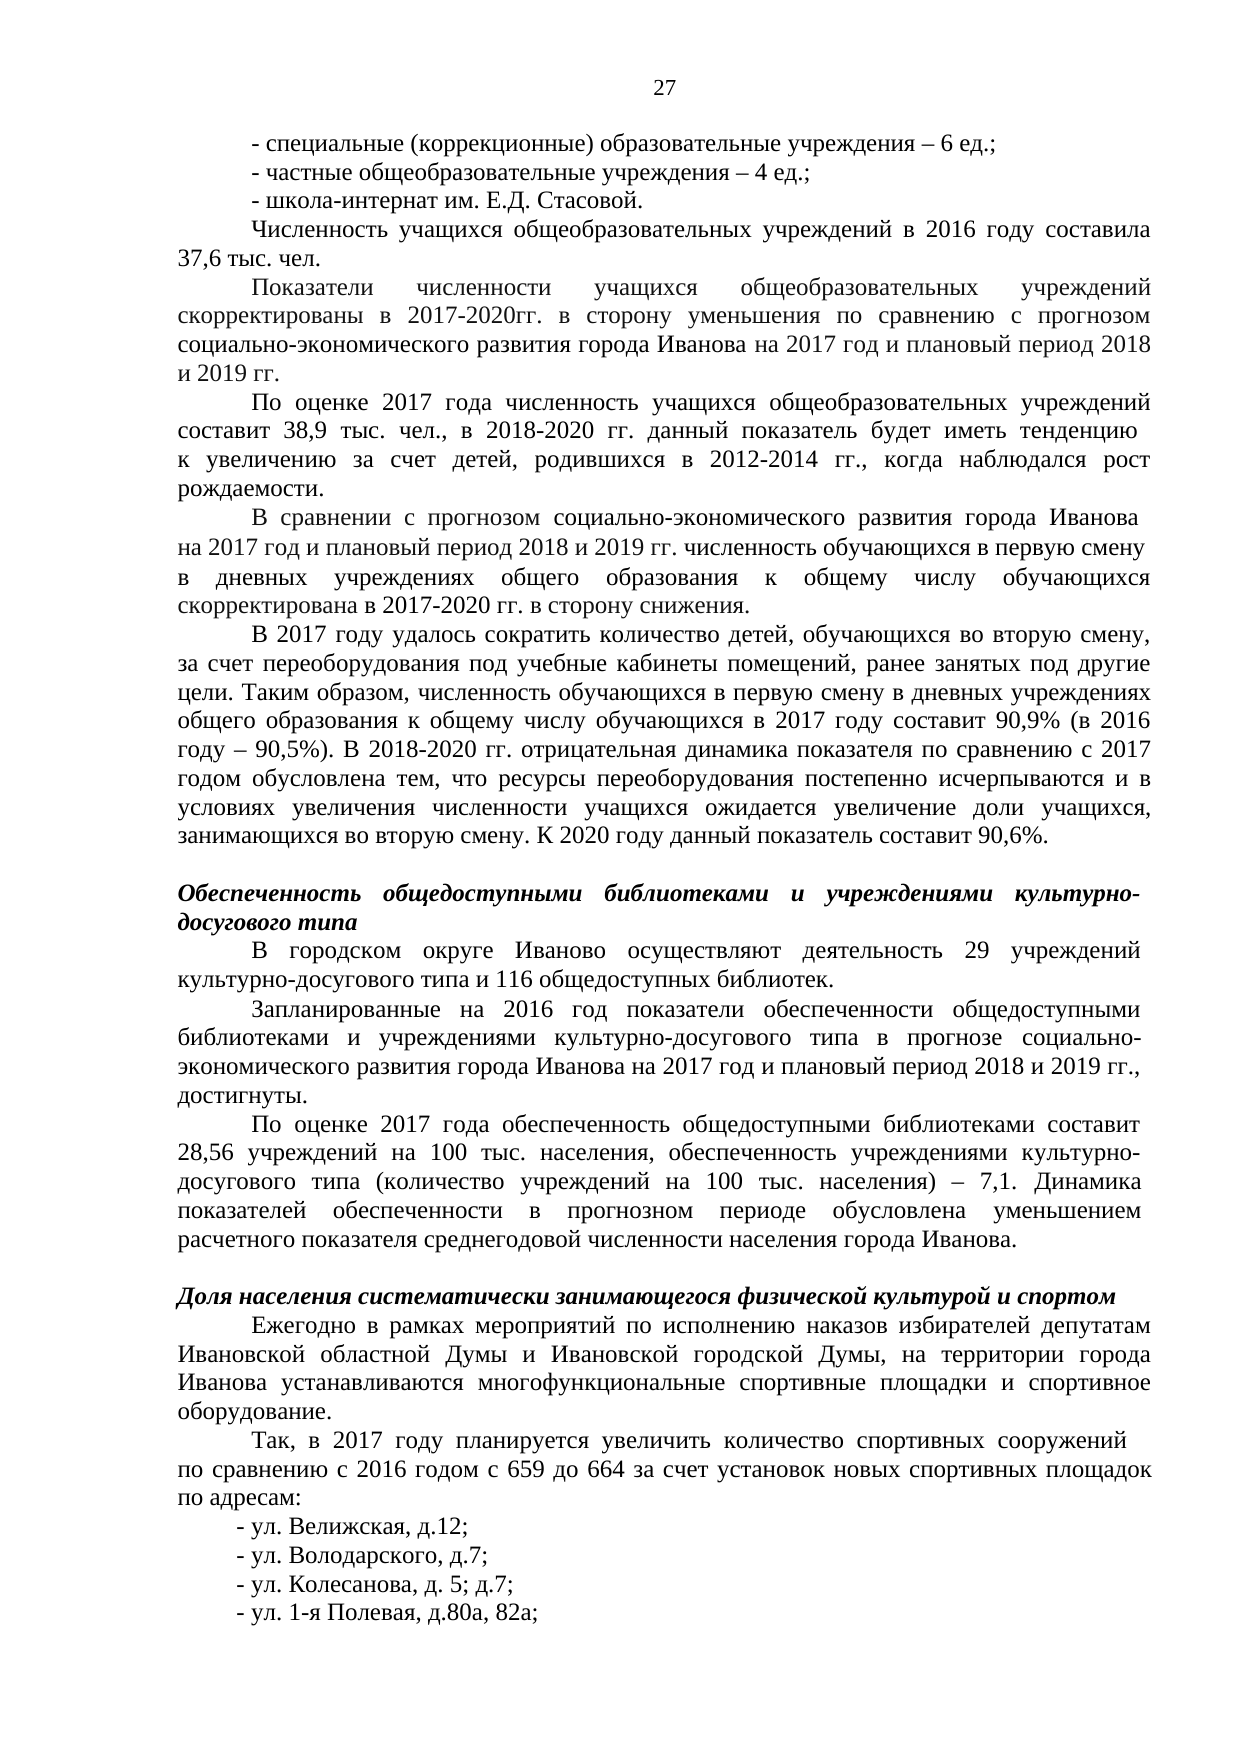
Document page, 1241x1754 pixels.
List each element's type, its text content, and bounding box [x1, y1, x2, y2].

text Показатели численности учащихся общеобразовательных учреждений скорректированы в 2017-2020гг. в сторону уменьшения по сравнению с прогнозом социально-экономического развития города Иванова на 2017 год и плановый период 2018 и 2019 гг. [177, 272, 1152, 387]
text В городском округе Иваново осуществляют деятельность 29 учреждений культурно-досугового типа и 116 общедоступных библиотек. [177, 936, 1141, 994]
text - школа-интернат им. Е.Д. Стасовой. [177, 186, 1152, 214]
text Запланированные на 2016 год показатели обеспеченности общедоступными библиотеками и учреждениями культурно-досугового типа в прогнозе социально-экономического развития города Иванова на 2017 год и плановый период 2018 и 2019 гг., достигнуты. [177, 994, 1141, 1109]
text - ул. Колесанова, д. 5; д.7; [177, 1569, 1152, 1597]
text Доля населения систематически занимающегося физической культурой и спортом [177, 1281, 1152, 1310]
text - ул. Велижская, д.12; [177, 1511, 1153, 1540]
text Так, в 2017 году планируется увеличить количество спортивных сооружений по сравнению с 2016 годом с 659 до 664 за счет установок новых спортивных площадок по адресам: [177, 1425, 1153, 1511]
text - частные общеобразовательные учреждения – 4 ед.; [177, 157, 1152, 186]
text В сравнении с прогнозом социально-экономического развития города Иванова на 2017 год и плановый период 2018 и 2019 гг. численность обучающихся в первую смену в дневных учреждениях общего образования к общему числу обучающихся скорректирована в 2017-2020 гг. в сторону снижения. [177, 502, 1152, 619]
text Ежегодно в рамках мероприятий по исполнению наказов избирателей депутатам Ивановской областной Думы и Ивановской городской Думы, на территории города Иванова устанавливаются многофункциональные спортивные площадки и спортивное оборудование. [177, 1310, 1152, 1425]
text По оценке 2017 года численность учащихся общеобразовательных учреждений составит 38,9 тыс. чел., в 2018-2020 гг. данный показатель будет иметь тенденцию к увеличению за счет детей, родившихся в 2012-2014 гг., когда наблюдался рост рождаемости. [177, 387, 1152, 502]
text По оценке 2017 года обеспеченность общедоступными библиотеками составит 28,56 учреждений на 100 тыс. населения, обеспеченность учреждениями культурно-досугового типа (количество учреждений на 100 тыс. населения) – 7,1. Динамика показателей обеспеченности в прогнозном периоде обусловлена уменьшением расчетного показателя среднегодовой численности населения города Иванова. [177, 1109, 1141, 1252]
text Обеспеченность общедоступными библиотеками и учреждениями культурно-досугового типа [177, 878, 1141, 936]
text Численность учащихся общеобразовательных учреждений в 2016 году составила 37,6 тыс. чел. [177, 214, 1152, 272]
text - ул. Володарского, д.7; [177, 1540, 1153, 1569]
text - ул. 1-я Полевая, д.80а, 82а; [192, 1597, 1152, 1626]
text - специальные (коррекционные) образовательные учреждения – 6 ед.; [177, 128, 1152, 157]
text В 2017 году удалось сократить количество детей, обучающихся во вторую смену, за счет переоборудования под учебные кабинеты помещений, ранее занятых под другие цели. Таким образом, численность обучающихся в первую смену в дневных учреждениях общего образования к общему числу обучающихся в 2017 году составит 90,9% (в 2016 году – 90,5%). В 2018-2020 гг. отрицательная динамика показателя по сравнению с 2017 годом обусловлена тем, что ресурсы переоборудования постепенно исчерпываются и в условиях увеличения численности учащихся ожидается увеличение доли учащихся, занимающихся во вторую смену. К 2020 году данный показатель составит 90,6%. [177, 619, 1152, 849]
